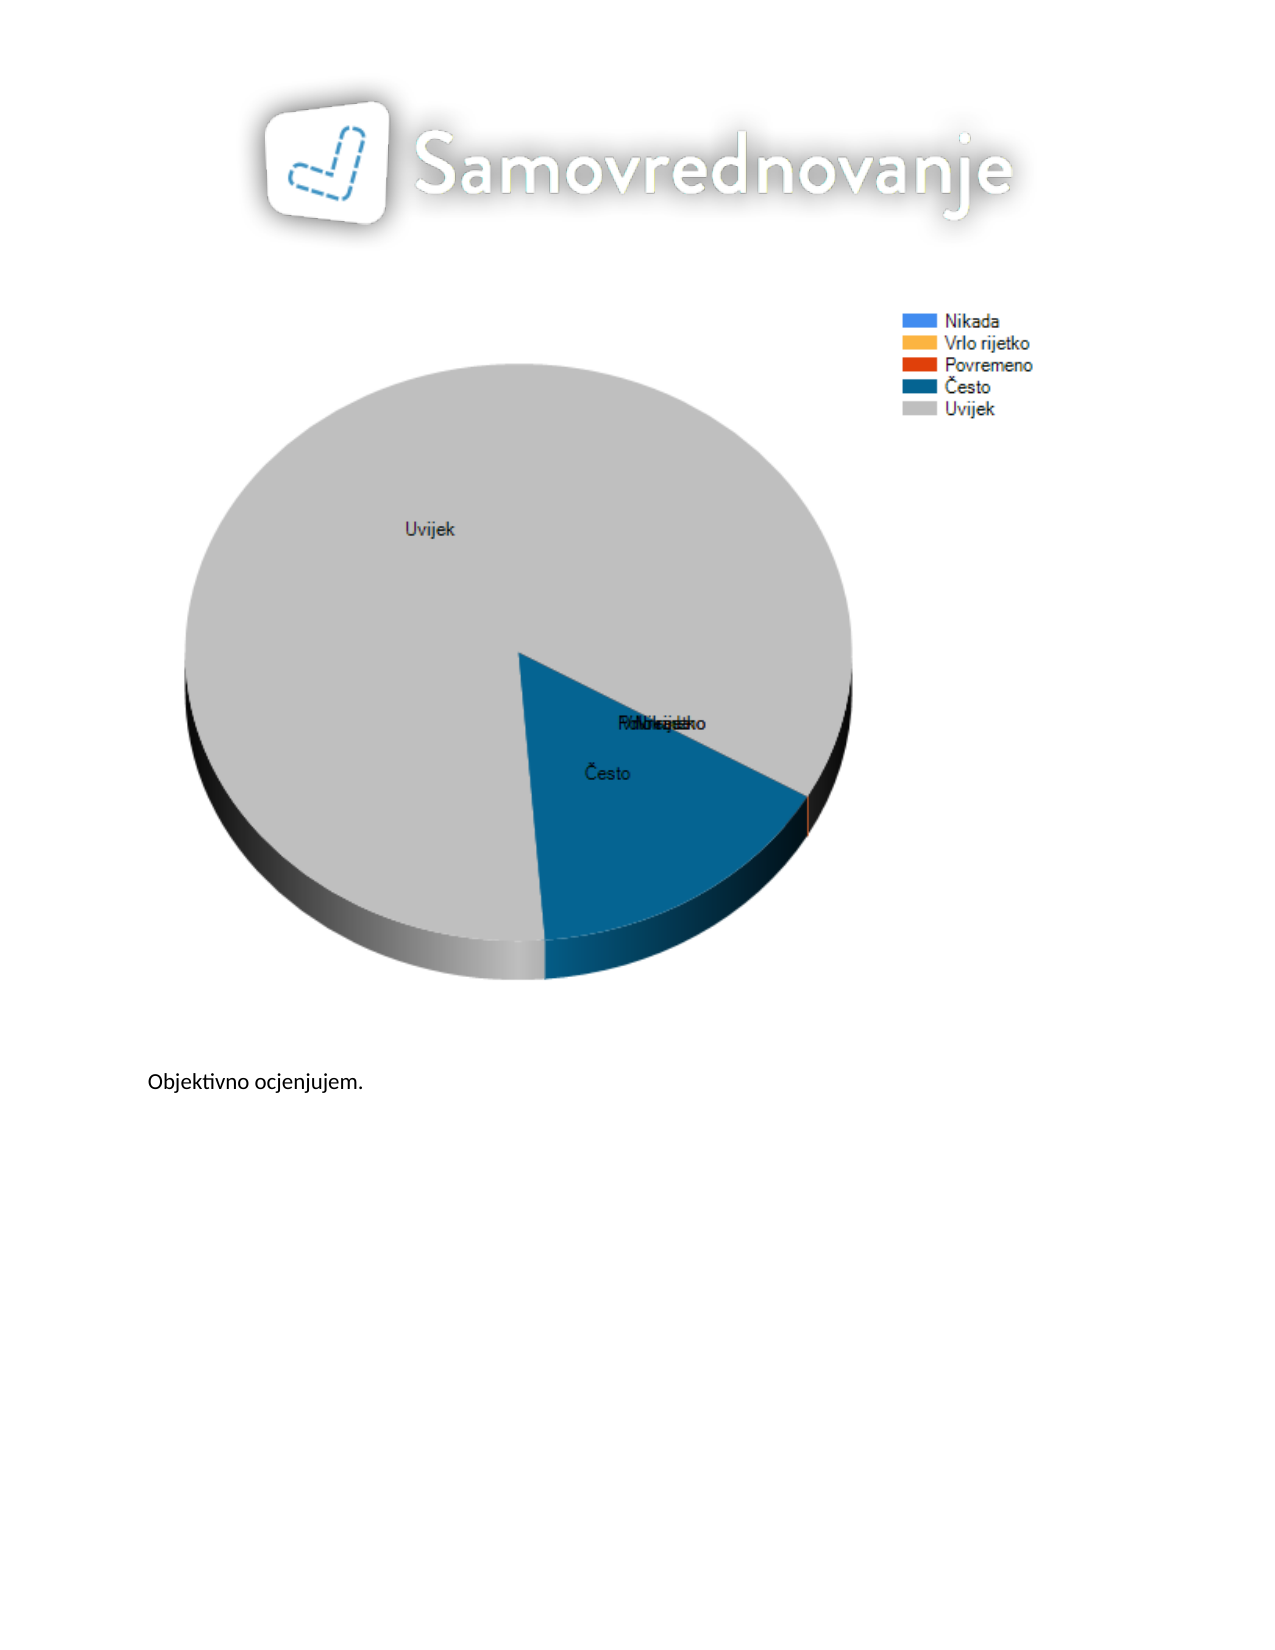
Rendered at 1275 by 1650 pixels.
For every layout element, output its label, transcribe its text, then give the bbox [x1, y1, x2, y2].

picture [265, 99, 1013, 225]
picture [147, 281, 1086, 1063]
